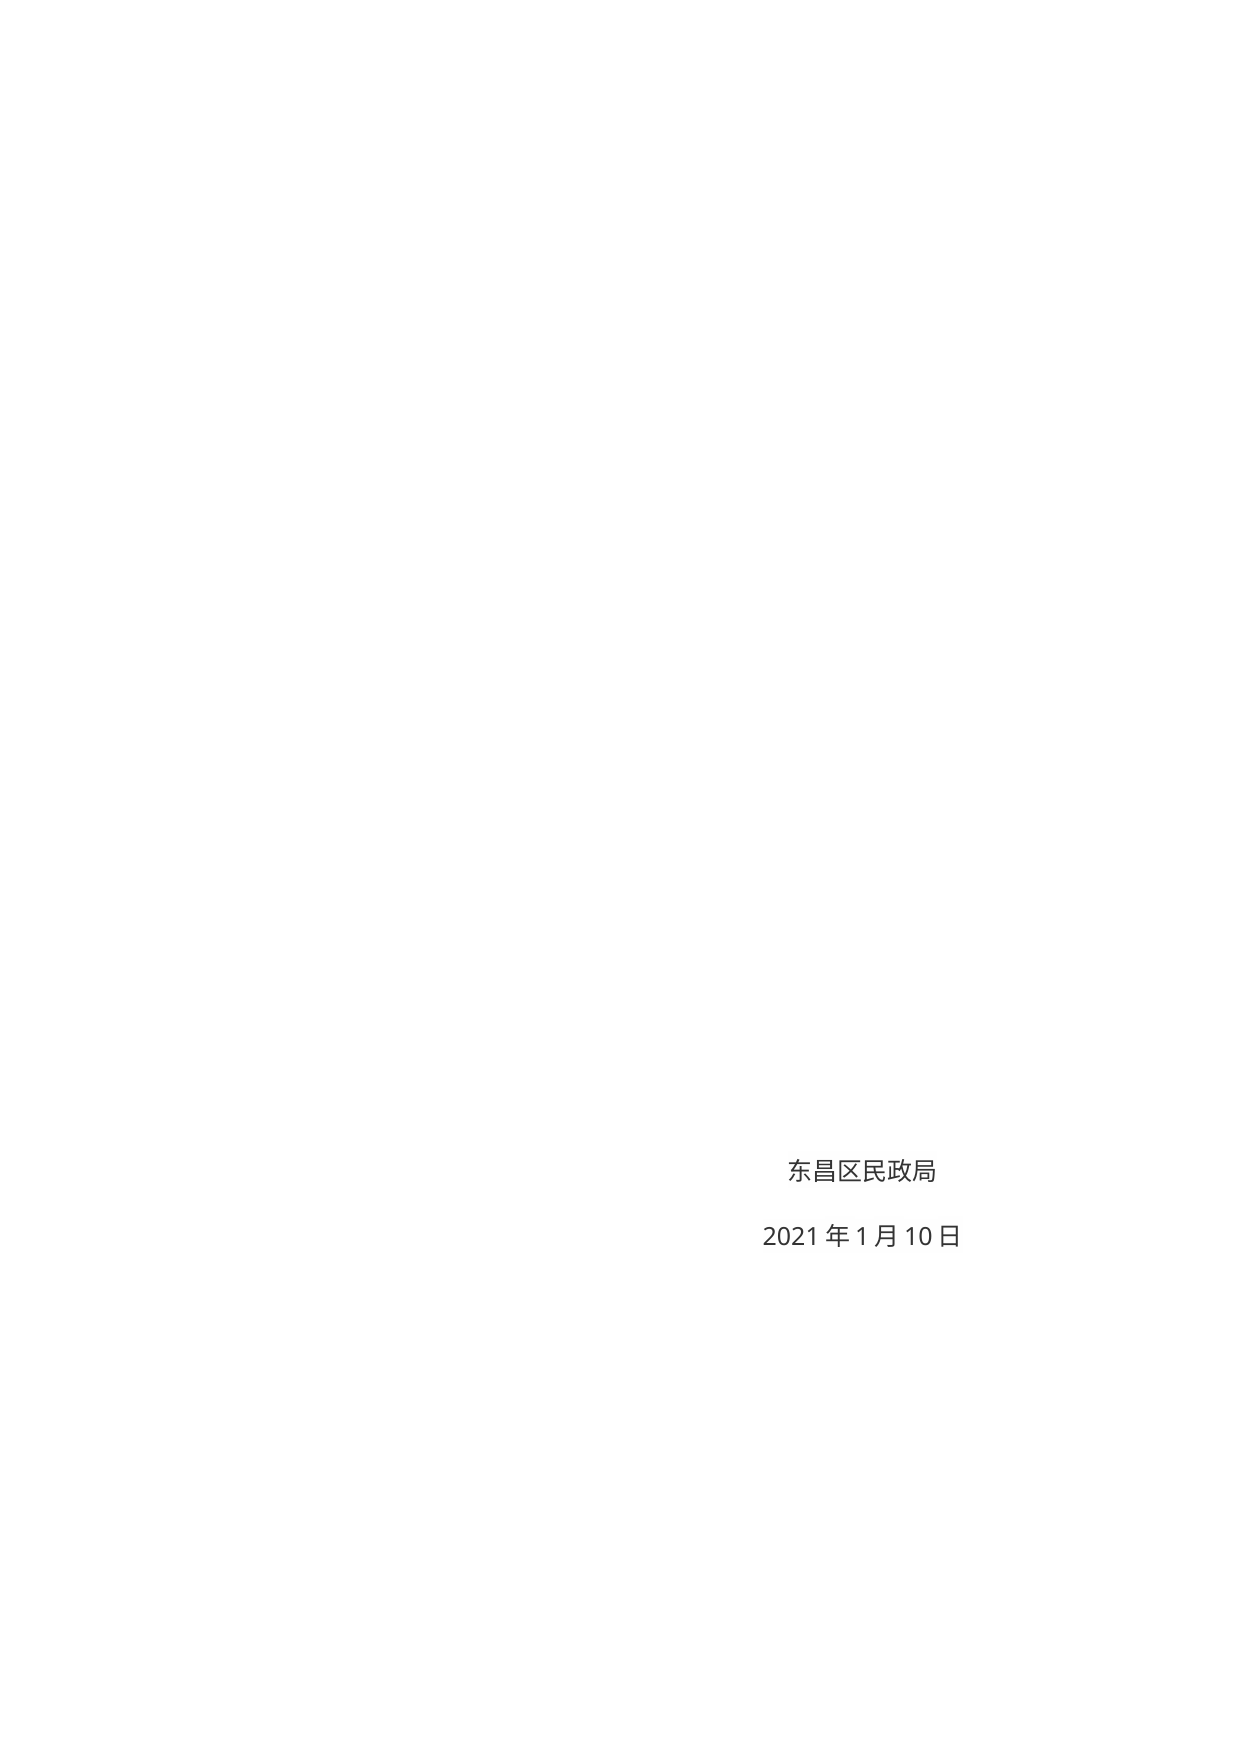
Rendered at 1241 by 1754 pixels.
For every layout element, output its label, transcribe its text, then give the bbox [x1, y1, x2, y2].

text 2021年1月10日 [187, 1202, 1053, 1267]
text 东昌区民政局 [187, 1137, 1053, 1202]
